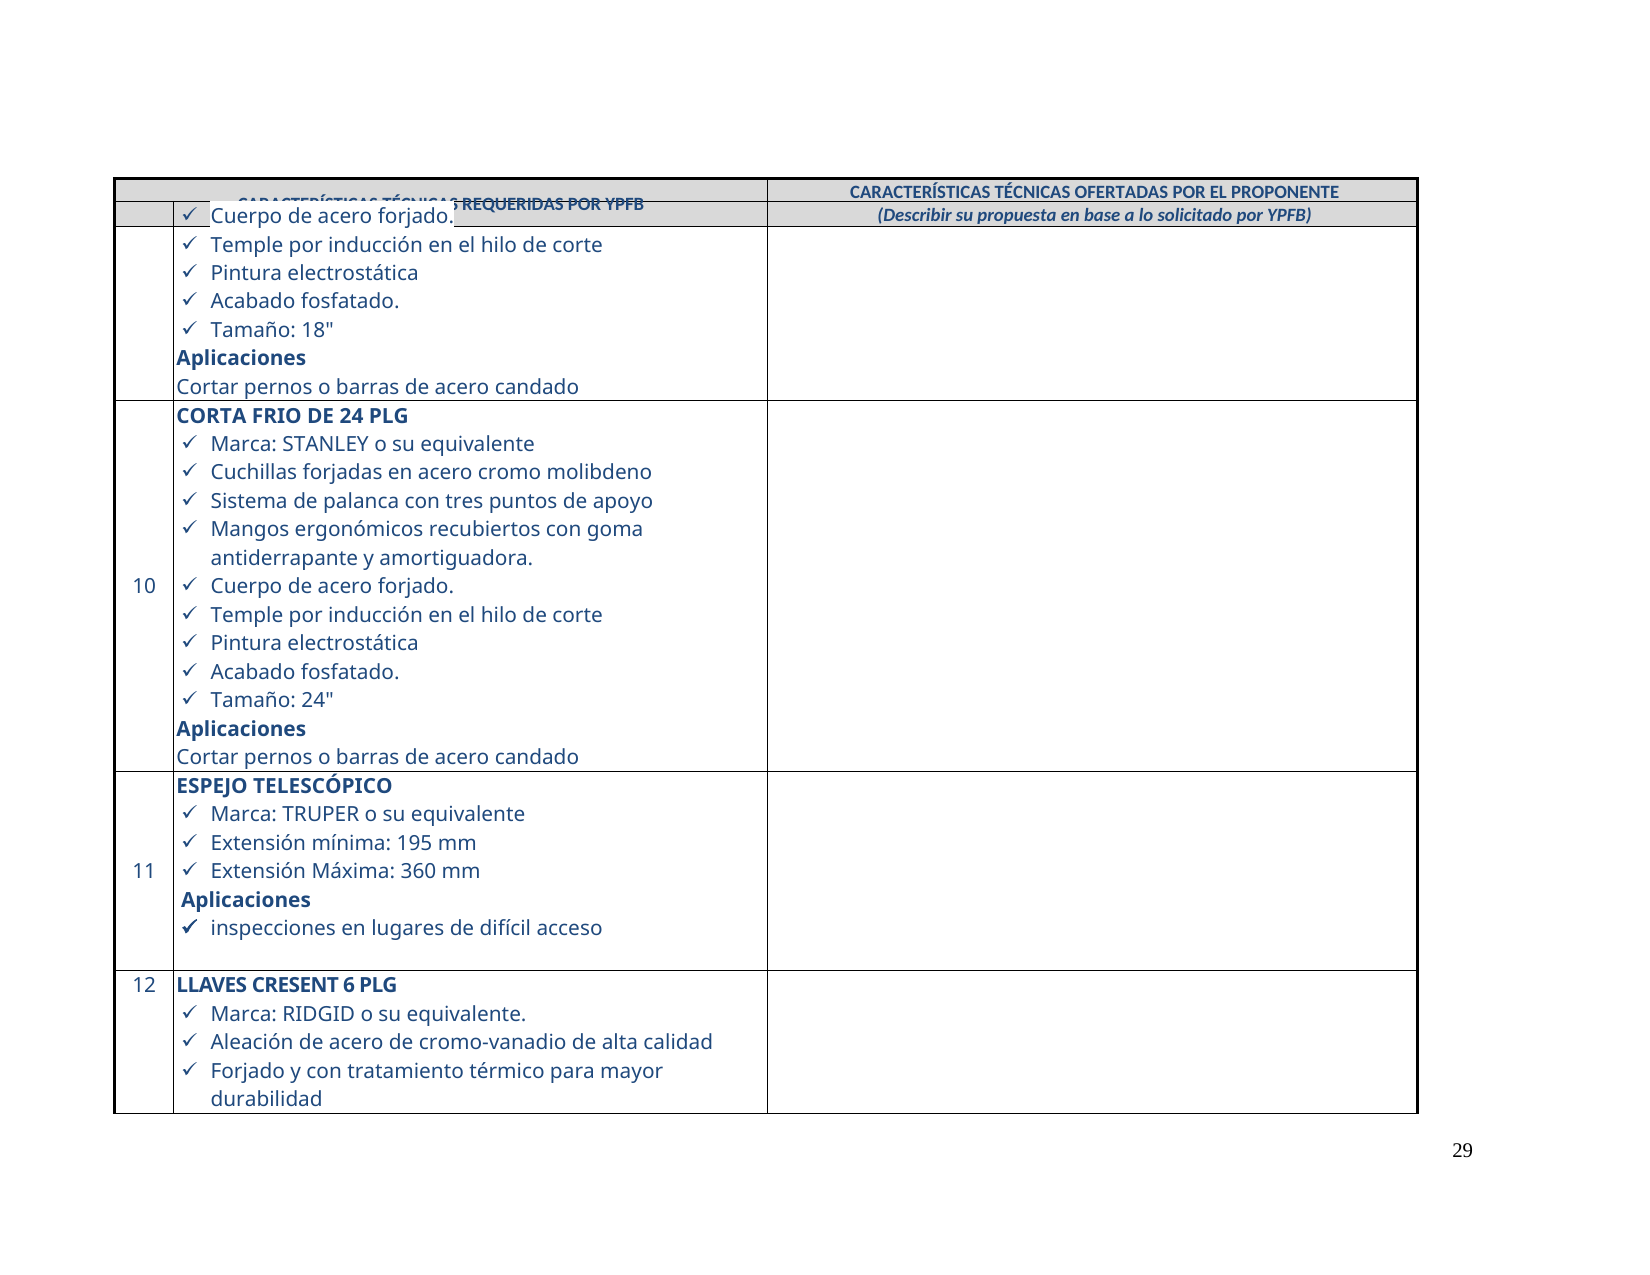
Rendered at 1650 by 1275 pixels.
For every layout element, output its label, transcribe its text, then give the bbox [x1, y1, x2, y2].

table_cell 11 [116, 772, 173, 970]
table_cell [768, 401, 1416, 771]
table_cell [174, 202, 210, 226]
table_cell 9 [116, 227, 173, 400]
table_cell 9 [116, 202, 173, 226]
table_cell CORTA FRIO DE 24 PLG Marca: STANLEY o su equivalente Cuchillas forjadas en acero cromo molibdeno Sistema de palanca con tres puntos de apoyo Mangos ergonómicos recubiertos con goma antiderrapante y amortiguadora. Cuerpo de acero forjado. Temple por inducción en el hilo de corte Pintura electrostática Acabado fosfatado. Tamaño: 24" Aplicaciones Cortar pernos o barras de acero candado [174, 401, 767, 771]
table_cell [768, 772, 1416, 970]
table_header CARACTERÍSTICAS TÉCNICAS OFERTADAS POR EL PROPONENTE (Describir su propuesta en base a lo solicitado por YPFB) [768, 180, 1416, 201]
table_cell 10 [116, 401, 173, 771]
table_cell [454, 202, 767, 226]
table_header CARACTERÍSTICAS TÉCNICAS REQUERIDAS POR YPFB [116, 180, 767, 201]
table_cell ESPEJO TELESCÓPICO Marca: TRUPER o su equivalente Extensión mínima: 195 mm Extensión Máxima: 360 mm Aplicaciones inspecciones en lugares de difícil acceso [174, 772, 767, 970]
table_cell 12 [116, 971, 173, 1113]
table_cell [768, 202, 1416, 226]
table_cell [768, 227, 1416, 400]
table_cell [768, 971, 1416, 1113]
